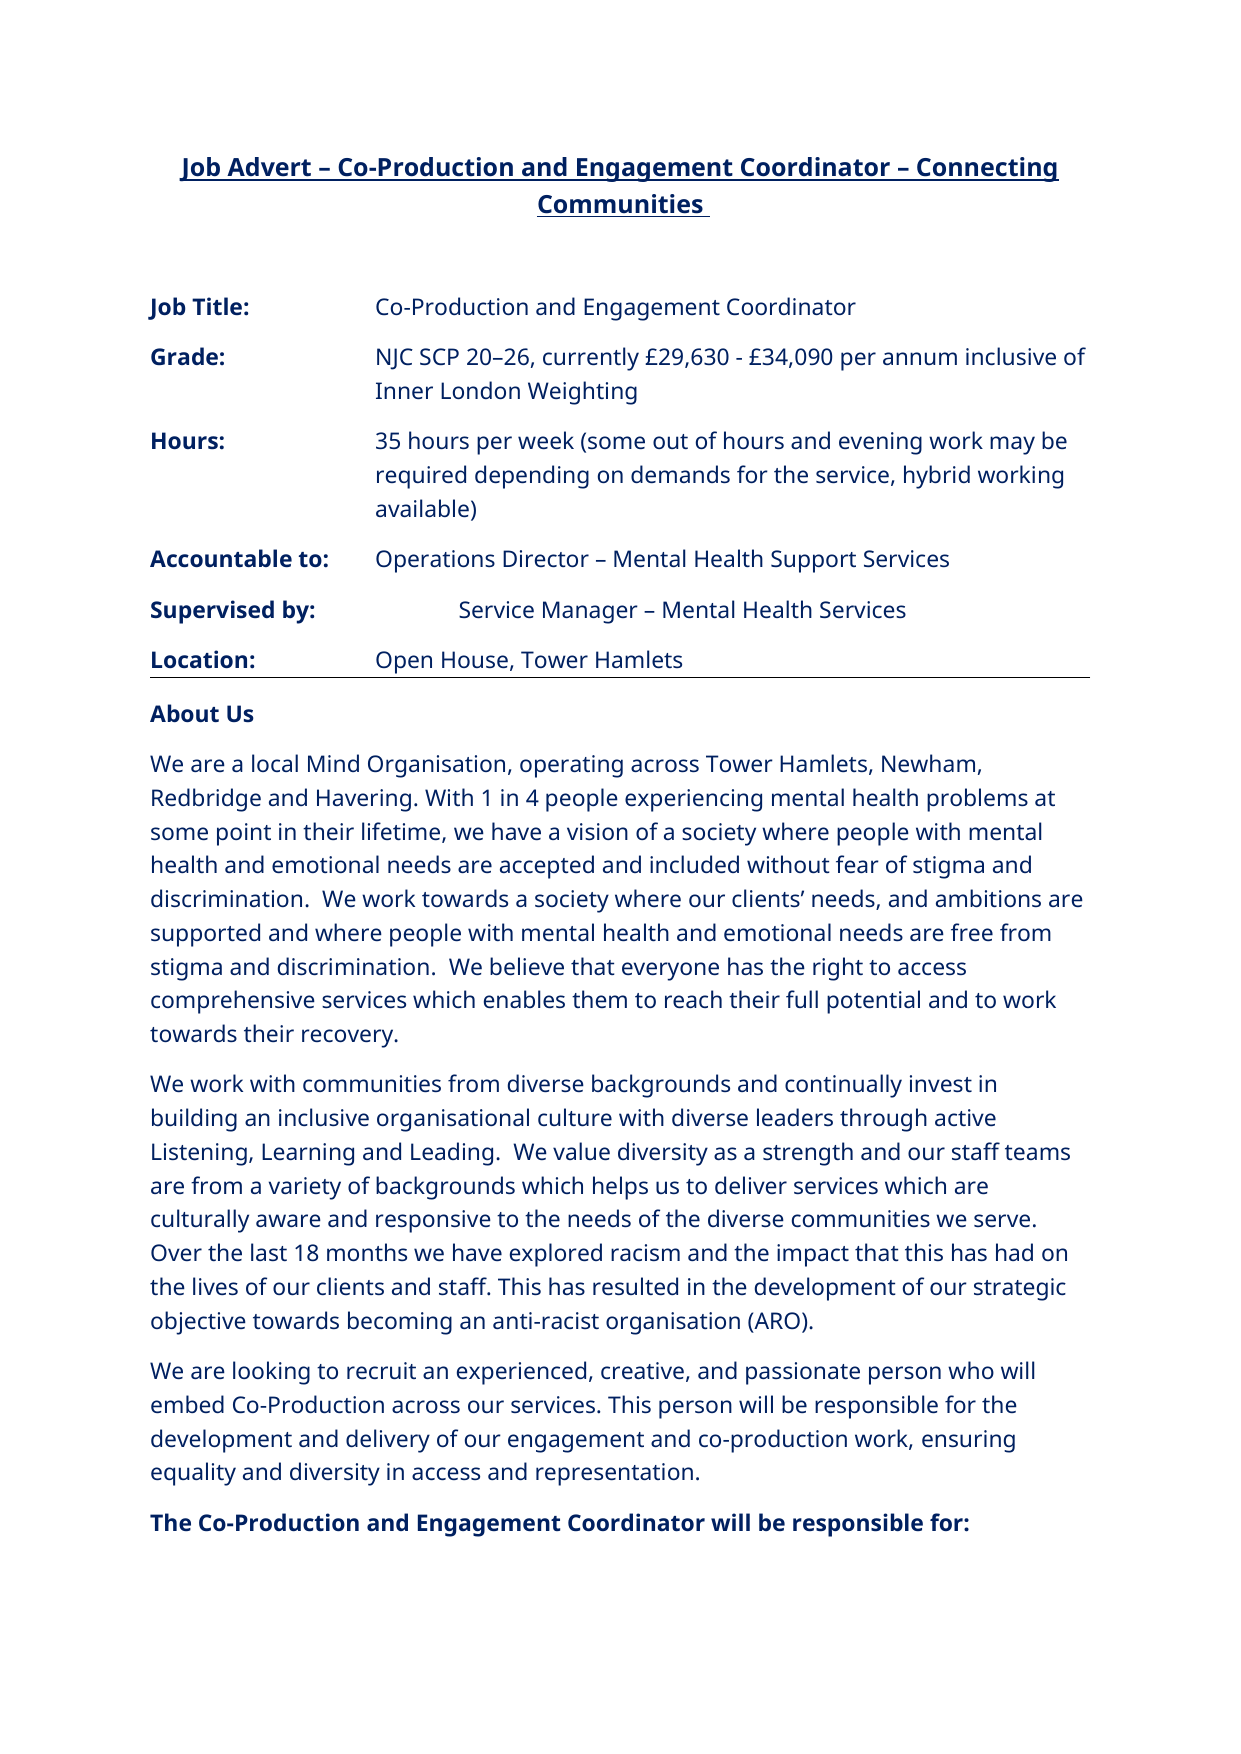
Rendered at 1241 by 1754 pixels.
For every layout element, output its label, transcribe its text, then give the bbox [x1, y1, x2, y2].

text Job Title: Co-Production and Engagement Coordinator [150, 291, 1090, 322]
text Grade: NJC SCP 20–26, currently £29,630 - £34,090 per annum inclusive of Inner London Weighting [150, 341, 1090, 406]
text Accountable to: Operations Director – Mental Health Support Services [150, 543, 1090, 574]
text Supervised by: Service Manager – Mental Health Services [150, 593, 1090, 625]
text We are a local Mind Organisation, operating across Tower Hamlets, Newham, Redbridge and Havering. With 1 in 4 people experiencing mental health problems at some point in their lifetime, we have a vision of a society where people with mental health and emotional needs are accepted and included without fear of stigma and discrimination. We work towards a society where our clients’ needs, and ambitions are supported and where people with mental health and emotional needs are free from stigma and discrimination. We believe that everyone has the right to access comprehensive services which enables them to reach their full potential and to work towards their recovery. [150, 748, 1090, 1049]
text Hours: 35 hours per week (some out of hours and evening work may be required depending on demands for the service, hybrid working available) [150, 425, 1090, 524]
text We are looking to recruit an experienced, creative, and passionate person who will embed Co-Production across our services. This person will be responsible for the development and delivery of our engagement and co-production work, ensuring equality and diversity in access and representation. [150, 1355, 1090, 1487]
text Location: Open House, Tower Hamlets [150, 644, 1090, 677]
text The Co-Production and Engagement Coordinator will be responsible for: [150, 1507, 1090, 1538]
text About Us [150, 697, 1090, 729]
text We work with communities from diverse backgrounds and continually invest in building an inclusive organisational culture with diverse leaders through active Listening, Learning and Leading. We value diversity as a strength and our staff teams are from a variety of backgrounds which helps us to deliver services which are culturally aware and responsive to the needs of the diverse communities we serve. Over the last 18 months we have explored racism and the impact that this has had on the lives of our clients and staff. This has resulted in the development of our strategic objective towards becoming an anti-racist organisation (ARO). [150, 1068, 1090, 1336]
text Job Advert – Co-Production and Engagement Coordinator – Connecting Communities [150, 150, 1090, 221]
